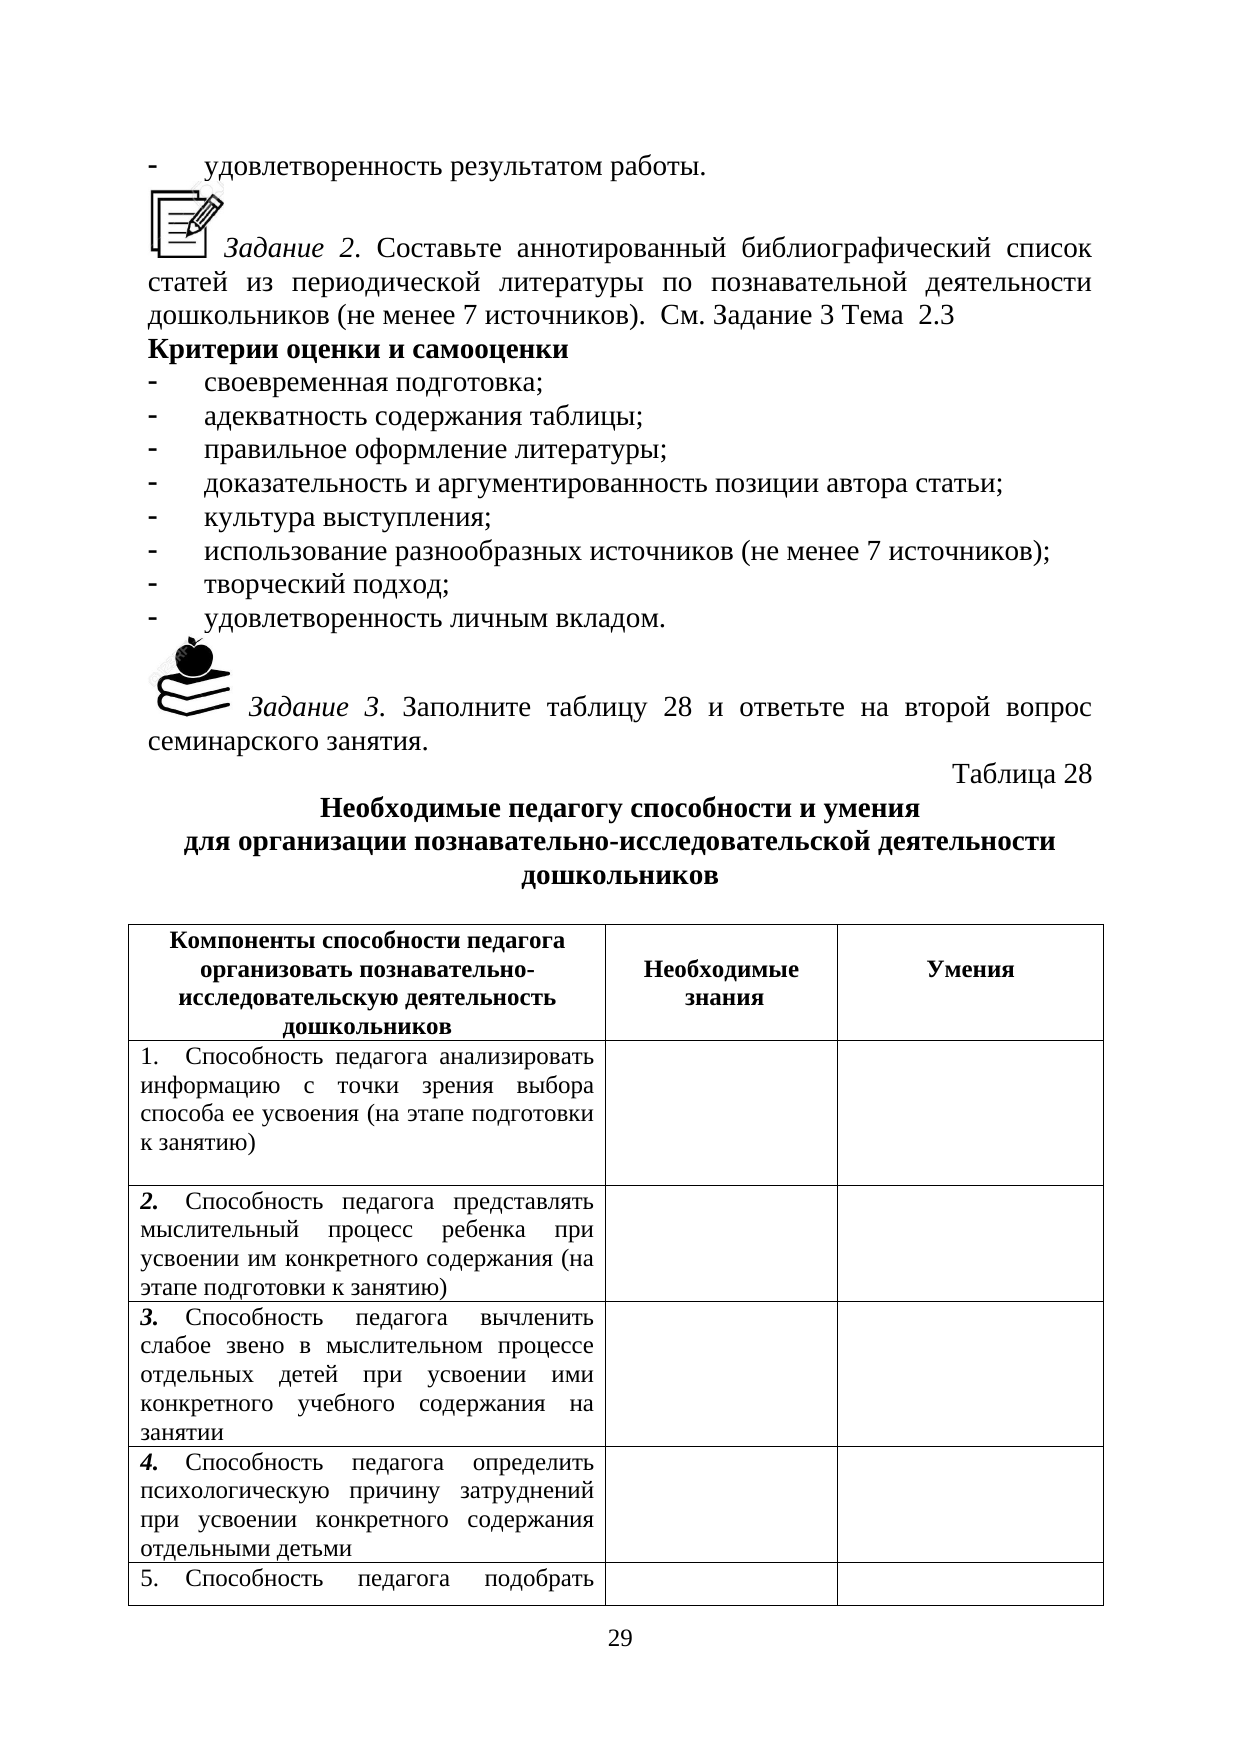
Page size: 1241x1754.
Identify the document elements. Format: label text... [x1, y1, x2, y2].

table_cell Способность педагога анализировать информацию с точки зрения выбора способа ее усвоения (на этапе подготовки к занятию) [129, 1041, 605, 1185]
list адекватность содержания таблицы; [148, 398, 1092, 432]
text Таблица 28 [148, 756, 1092, 790]
picture [147, 181, 224, 258]
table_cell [129, 1563, 605, 1605]
text Задание 2. Составьте аннотированный библиографический список статей из периодической литературы по познавательной деятельности дошкольников (не менее 7 источников). См. Задание 3 Тема 2.3 [148, 181, 1092, 331]
list своевременная подготовка; [148, 364, 1092, 398]
table_cell [838, 1186, 1103, 1301]
list творческий подход; [148, 566, 1092, 600]
text для организации познавательно-исследовательской деятельности дошкольников [148, 823, 1092, 890]
table_cell [606, 1447, 837, 1562]
list правильное оформление литературы; [148, 432, 1092, 465]
list удовлетворенность результатом работы. [148, 148, 1092, 181]
table_cell [606, 1302, 837, 1446]
table_cell Способность педагога представлять мыслительный процесс ребенка при усвоении им конкретного содержания (на этапе подготовки к занятию) [129, 1186, 605, 1301]
table_cell [838, 1447, 1103, 1562]
list удовлетворенность личным вкладом. [148, 600, 1092, 633]
text Критерии оценки и самооценки [148, 331, 1092, 364]
table_cell [838, 1041, 1103, 1185]
table_cell Способность педагога вычленить слабое звено в мыслительном процессе отдельных детей при усвоении ими конкретного учебного содержания на занятии [129, 1302, 605, 1446]
list культура выступления; [148, 499, 1092, 533]
table_header Компоненты способности педагога организовать познавательно-исследовательскую деятельность дошкольников [129, 925, 605, 1040]
table_cell [606, 1041, 837, 1185]
table_cell [838, 1302, 1103, 1446]
table_cell [838, 1563, 1103, 1605]
list использование разнообразных источников (не менее 7 источников); [148, 533, 1092, 566]
text Необходимые педагогу способности и умения [148, 790, 1092, 823]
list доказательность и аргументированность позиции автора статьи; [148, 465, 1092, 499]
picture [147, 633, 249, 717]
table_cell [606, 1563, 837, 1605]
table_header Умения [838, 925, 1103, 1040]
table_cell [606, 1186, 837, 1301]
table_cell Способность педагога определить психологическую причину затруднений при усвоении конкретного содержания отдельными детьми [129, 1447, 605, 1562]
text Задание 3. Заполните таблицу 28 и ответьте на второй вопрос семинарского занятия. [148, 633, 1092, 756]
table_header Необходимые знания [606, 925, 837, 1040]
